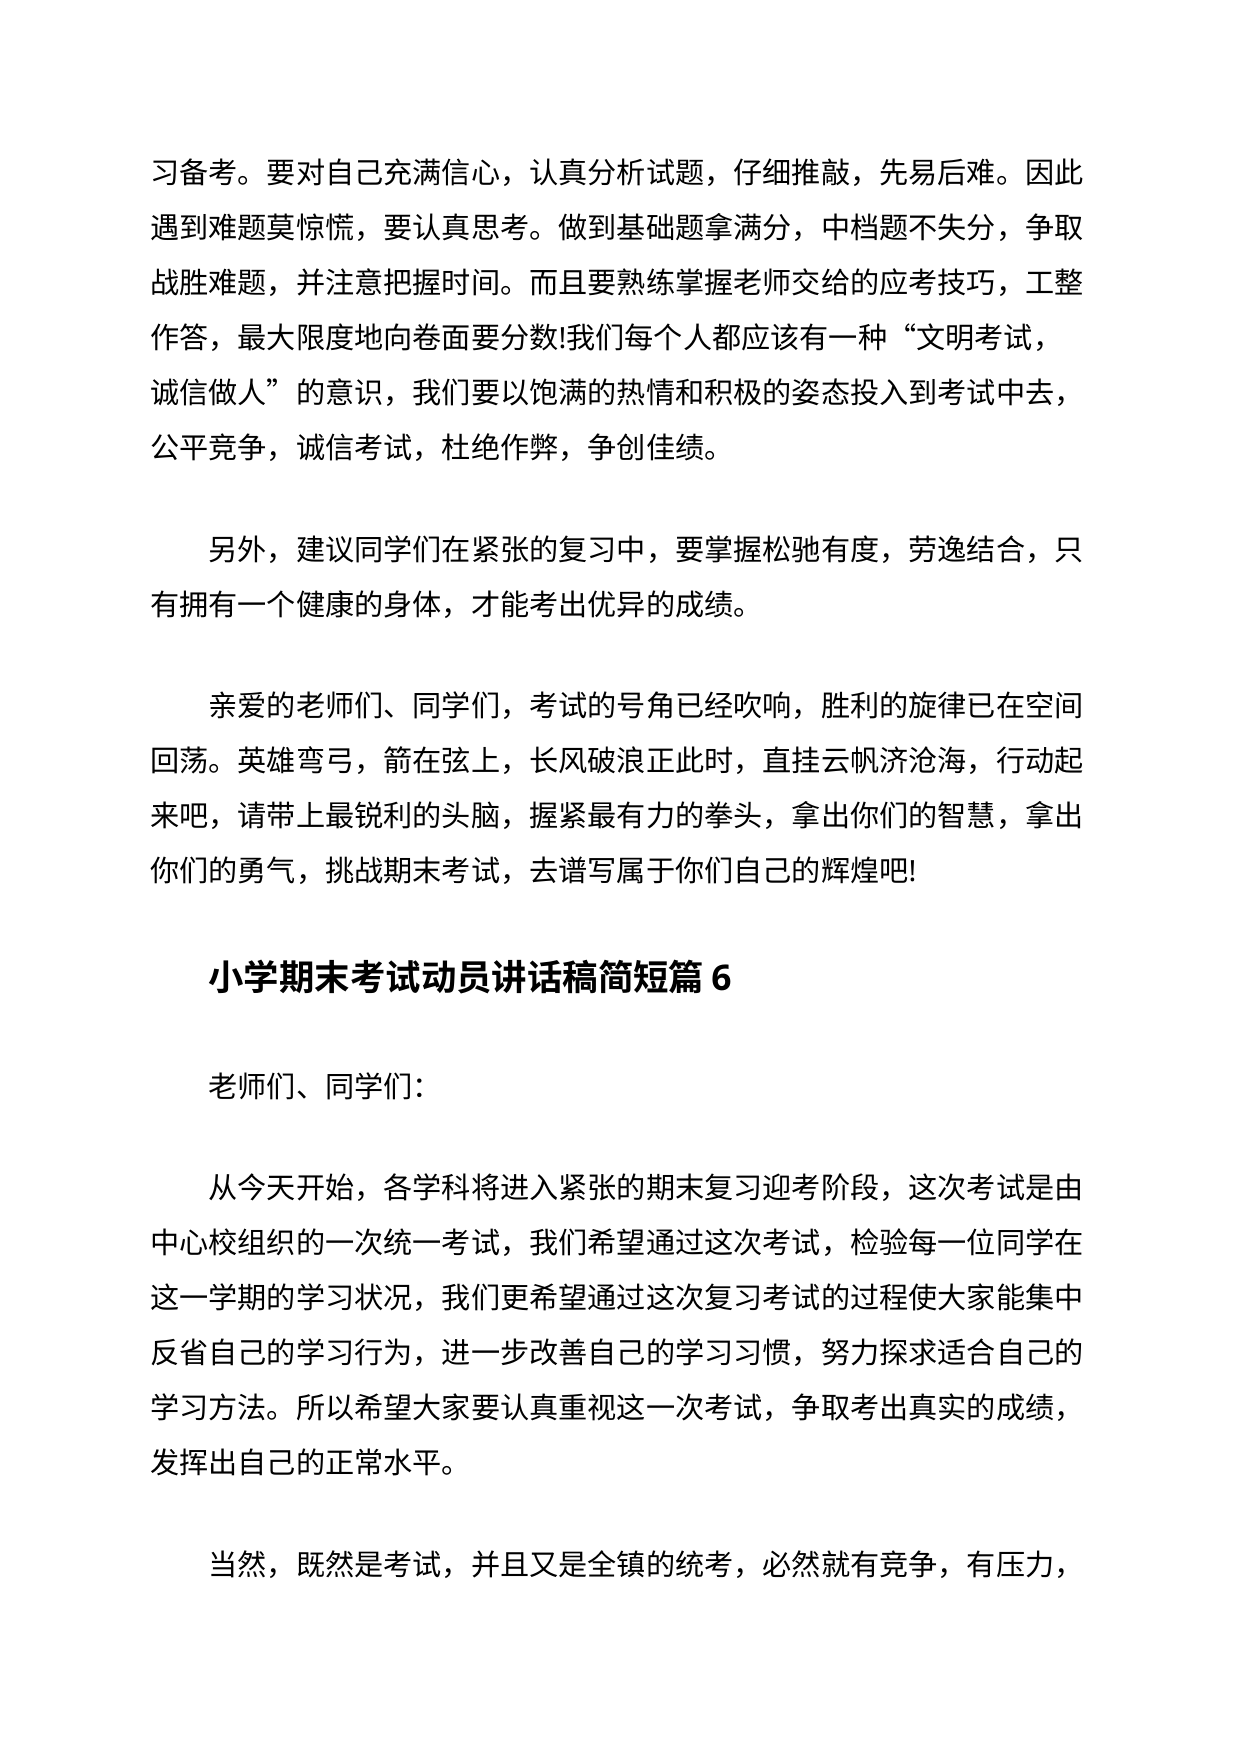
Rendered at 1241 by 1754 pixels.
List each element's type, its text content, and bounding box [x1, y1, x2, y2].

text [150, 150, 1090, 467]
text 老师们、同学们： [150, 1063, 1090, 1106]
text 从今天开始，各学科将进入紧张的期末复习迎考阶段，这次考试是由中心校组织的一次统一考试，我们希望通过这次考试，检验每一位同学在这一学期的学习状况，我们更希望通过这次复习考试的过程使大家能集中反省自己的学习行为，进一步改善自己的学习习惯，努力探求适合自己的学习方法。所以希望大家要认真重视这一次考试，争取考出真实的成绩，发挥出自己的正常水平。 [150, 1165, 1090, 1482]
text 小学期末考试动员讲话稿简短篇6 [150, 950, 1090, 1001]
text 亲爱的老师们、同学们，考试的号角已经吹响，胜利的旋律已在空间回荡。英雄弯弓，箭在弦上，长风破浪正此时，直挂云帆济沧海，行动起来吧，请带上最锐利的头脑，握紧最有力的拳头，拿出你们的智慧，拿出你们的勇气，挑战期末考试，去谱写属于你们自己的辉煌吧! [150, 683, 1090, 890]
text 另外，建议同学们在紧张的复习中，要掌握松驰有度，劳逸结合，只有拥有一个健康的身体，才能考出优异的成绩。 [150, 526, 1090, 623]
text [150, 1541, 1090, 1583]
